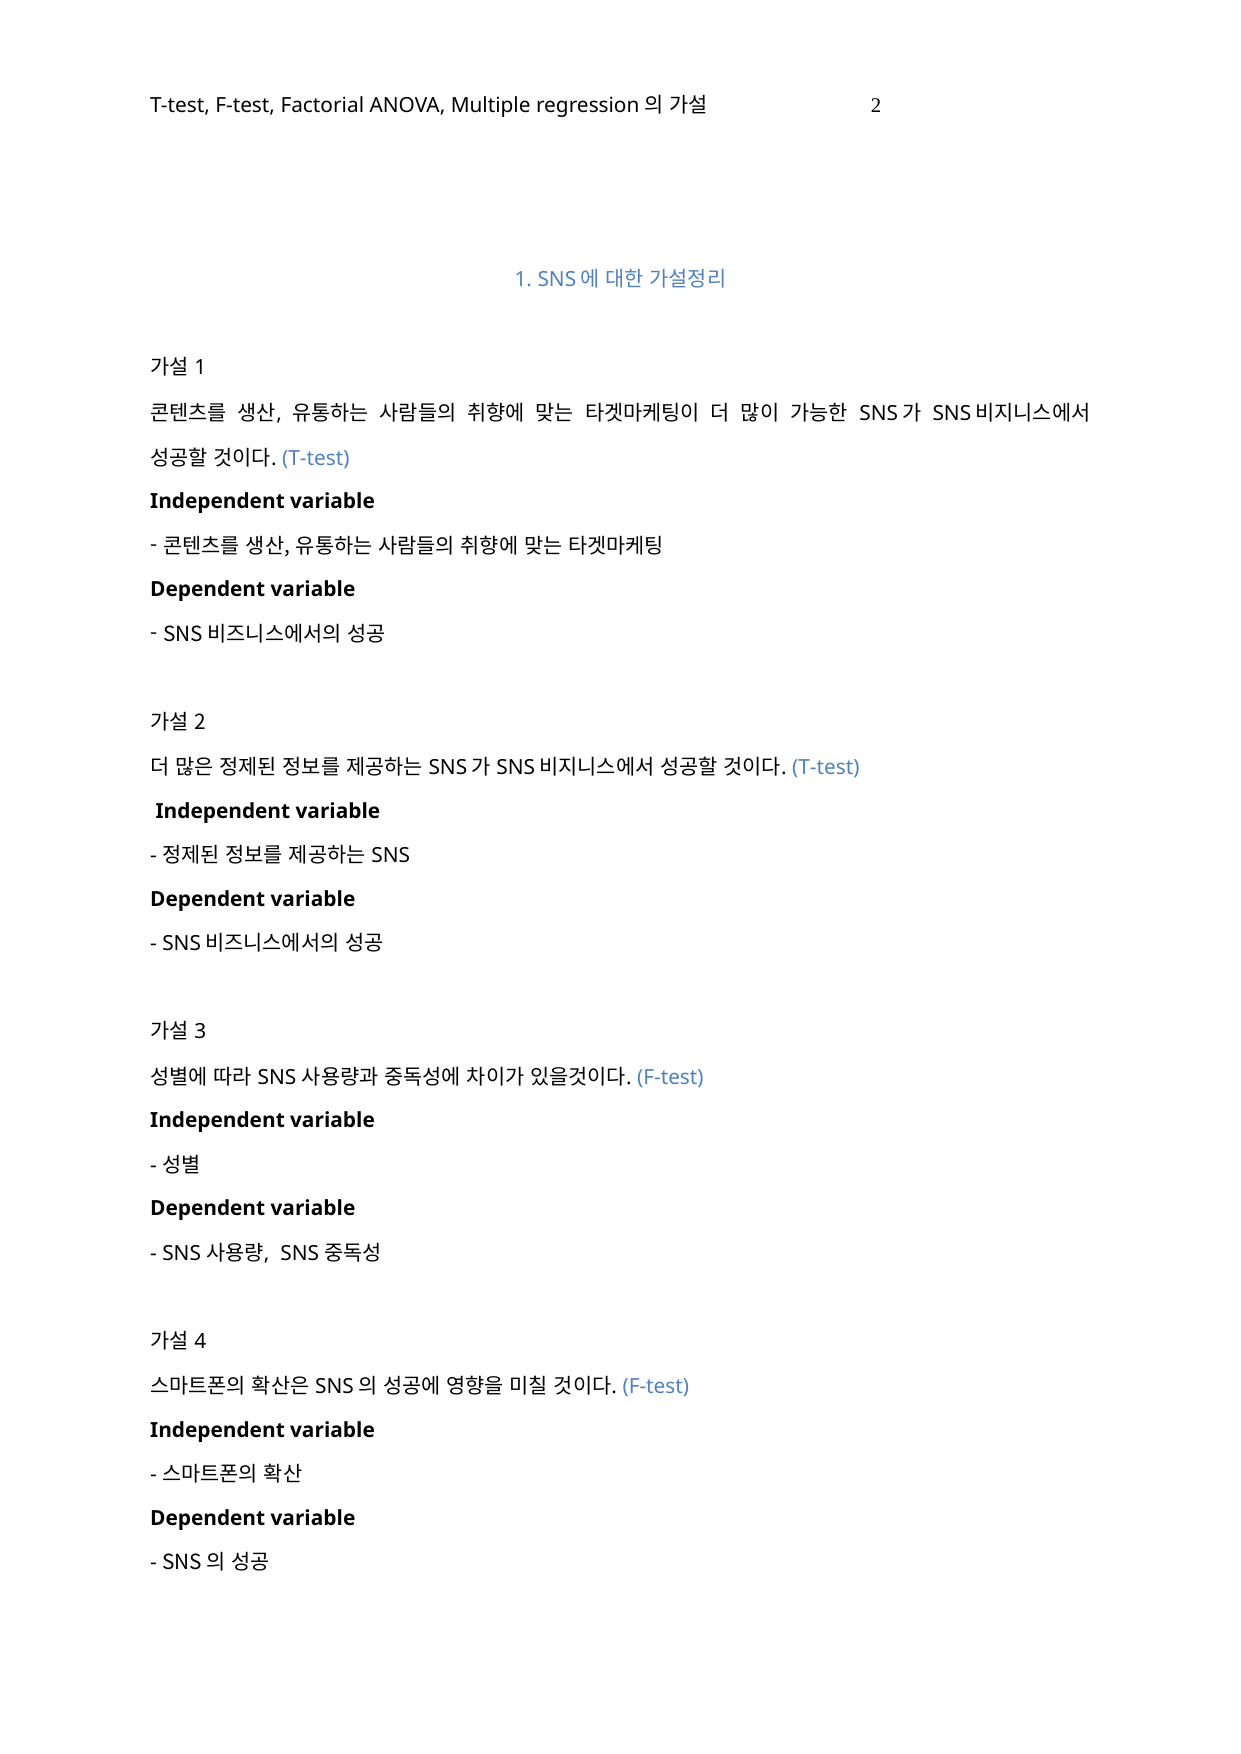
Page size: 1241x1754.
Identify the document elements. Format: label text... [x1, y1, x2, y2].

text - 콘텐츠를 생산, 유통하는 사람들의 취향에 맞는 타겟마케팅 [150, 529, 1090, 559]
text 더 많은 정제된 정보를 제공하는 SNS가 SNS비지니스에서 성공할 것이다. (T-test) [150, 750, 1090, 781]
text Independent variable [150, 487, 1090, 515]
text 스마트폰의 확산은 SNS의 성공에 영향을 미칠 것이다. (F-test) [150, 1369, 1090, 1400]
text - SNS비즈니스에서의 성공 [150, 926, 1090, 957]
text 성별에 따라 SNS 사용량과 중독성에 차이가 있을것이다. (F-test) [150, 1060, 1090, 1090]
text 콘텐츠를 생산, 유통하는 사람들의 취향에 맞는 타겟마케팅이 더 많이 가능한 SNS가 SNS비지니스에서 성공할 것이다. (T-test) [150, 396, 1090, 472]
text Dependent variable [150, 884, 1090, 912]
text - SNS의 성공 [150, 1545, 1090, 1576]
text Independent variable [150, 1415, 1090, 1443]
text - 스마트폰의 확산 [150, 1457, 1090, 1488]
text Dependent variable [150, 1193, 1090, 1222]
text 가설 2 [150, 705, 1090, 735]
text 가설 1 [150, 350, 1090, 381]
text - 성별 [150, 1148, 1090, 1178]
text Dependent variable [150, 574, 1090, 603]
text 가설 3 [150, 1014, 1090, 1045]
text - 정제된 정보를 제공하는 SNS [150, 838, 1090, 869]
text 가설 4 [150, 1324, 1090, 1354]
text Dependent variable [150, 1503, 1090, 1531]
text Independent variable [150, 796, 1090, 824]
text - SNS비즈니스에서의 성공 [150, 617, 1090, 647]
text 1. SNS에 대한 가설정리 [150, 262, 1090, 293]
text Independent variable [150, 1105, 1090, 1134]
text - SNS 사용량, SNS 중독성 [150, 1236, 1090, 1266]
